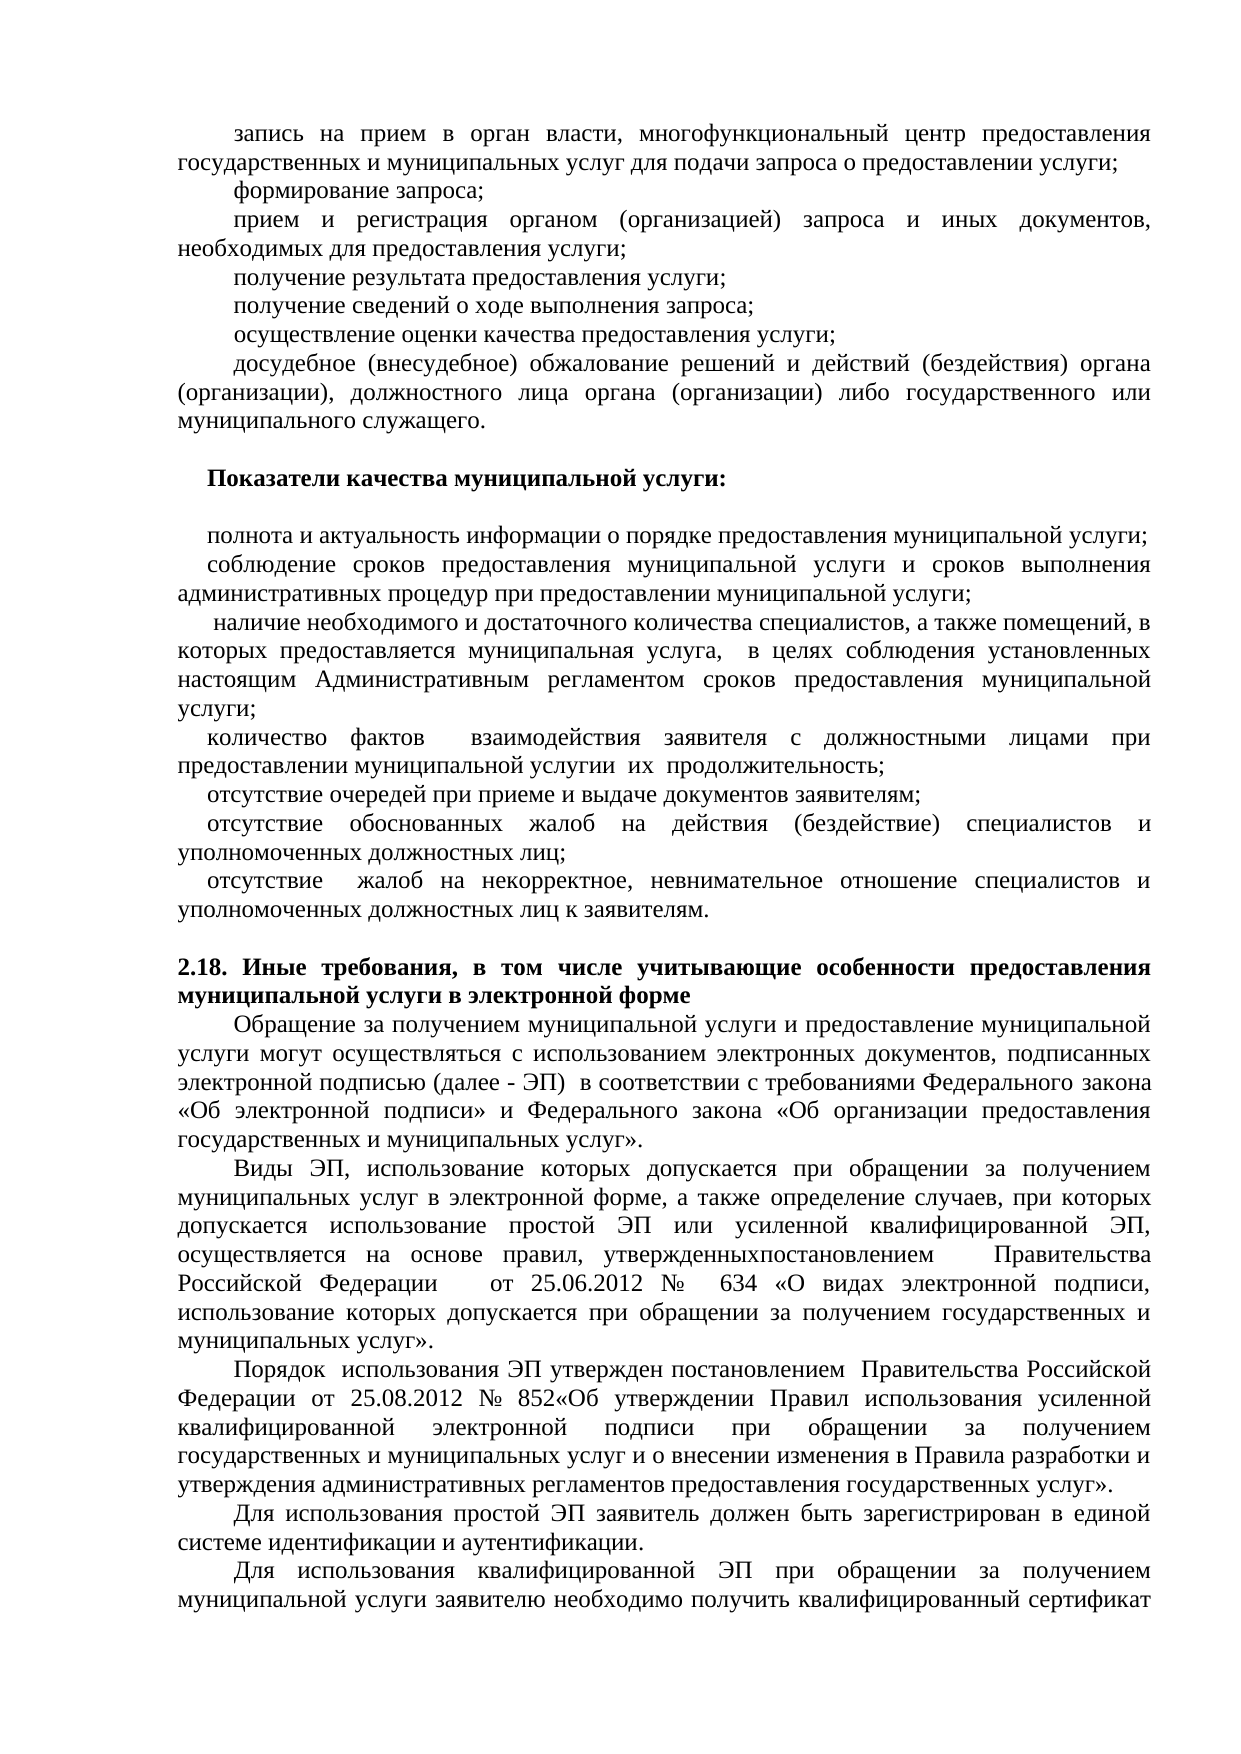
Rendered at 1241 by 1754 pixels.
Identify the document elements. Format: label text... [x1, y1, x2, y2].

text Обращение за получением муниципальной услуги и предоставление муниципальной услуги могут осуществляться с использованием электронных документов, подписанных электронной подписью (далее - ЭП) в соответствии с требованиями Федерального закона «Об электронной подписи» и Федерального закона «Об организации предоставления государственных и муниципальных услуг». [177, 1009, 1152, 1153]
text Для использования простой ЭП заявитель должен быть зарегистрирован в единой системе идентификации и аутентификации. [177, 1498, 1152, 1556]
text отсутствие жалоб на некорректное, невнимательное отношение специалистов и уполномоченных должностных лиц к заявителям. [177, 866, 1152, 923]
text досудебное (внесудебное) обжалование решений и действий (бездействия) органа (организации), должностного лица органа (организации) либо государственного или муниципального служащего. [177, 348, 1152, 434]
text осуществление оценки качества предоставления услуги; [177, 319, 1152, 348]
text количество фактов взаимодействия заявителя с должностными лицами при предоставлении муниципальной услугии их продолжительность; [177, 722, 1152, 779]
text Показатели качества муниципальной услуги: [177, 463, 1152, 492]
text наличие необходимого и достаточного количества специалистов, а также помещений, в которых предоставляется муниципальная услуга, в целях соблюдения установленных настоящим Административным регламентом сроков предоставления муниципальной услуги; [177, 607, 1152, 722]
text отсутствие очередей при приеме и выдаче документов заявителям; [177, 779, 1152, 808]
text запись на прием в орган власти, многофункциональный центр предоставления государственных и муниципальных услуг для подачи запроса о предоставлении услуги; [177, 118, 1152, 176]
text получение сведений о ходе выполнения запроса; [177, 291, 1152, 319]
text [177, 1556, 1152, 1613]
text получение результата предоставления услуги; [177, 262, 1152, 291]
text Порядок использования ЭП утвержден постановлением Правительства Российской Федерации от 25.08.2012 № 852«Об утверждении Правил использования усиленной квалифицированной электронной подписи при обращении за получением государственных и муниципальных услуг и о внесении изменения в Правила разработки и утверждения административных регламентов предоставления государственных услуг». [177, 1354, 1152, 1498]
text формирование запроса; [177, 176, 1152, 204]
text отсутствие обоснованных жалоб на действия (бездействие) специалистов и уполномоченных должностных лиц; [177, 808, 1152, 866]
text соблюдение сроков предоставления муниципальной услуги и сроков выполнения административных процедур при предоставлении муниципальной услуги; [177, 549, 1152, 607]
text Виды ЭП, использование которых допускается при обращении за получением муниципальных услуг в электронной форме, а также определение случаев, при которых допускается использование простой ЭП или усиленной квалифицированной ЭП, осуществляется на основе правил, утвержденныхпостановлением Правительства Российской Федерации от 25.06.2012 № 634 «О видах электронной подписи, использование которых допускается при обращении за получением государственных и муниципальных услуг». [177, 1153, 1152, 1354]
text полнота и актуальность информации о порядке предоставления муниципальной услуги; [177, 521, 1152, 549]
text прием и регистрация органом (организацией) запроса и иных документов, необходимых для предоставления услуги; [177, 204, 1152, 262]
text 2.18. Иные требования, в том числе учитывающие особенности предоставления муниципальной услуги в электронной форме [177, 952, 1152, 1009]
